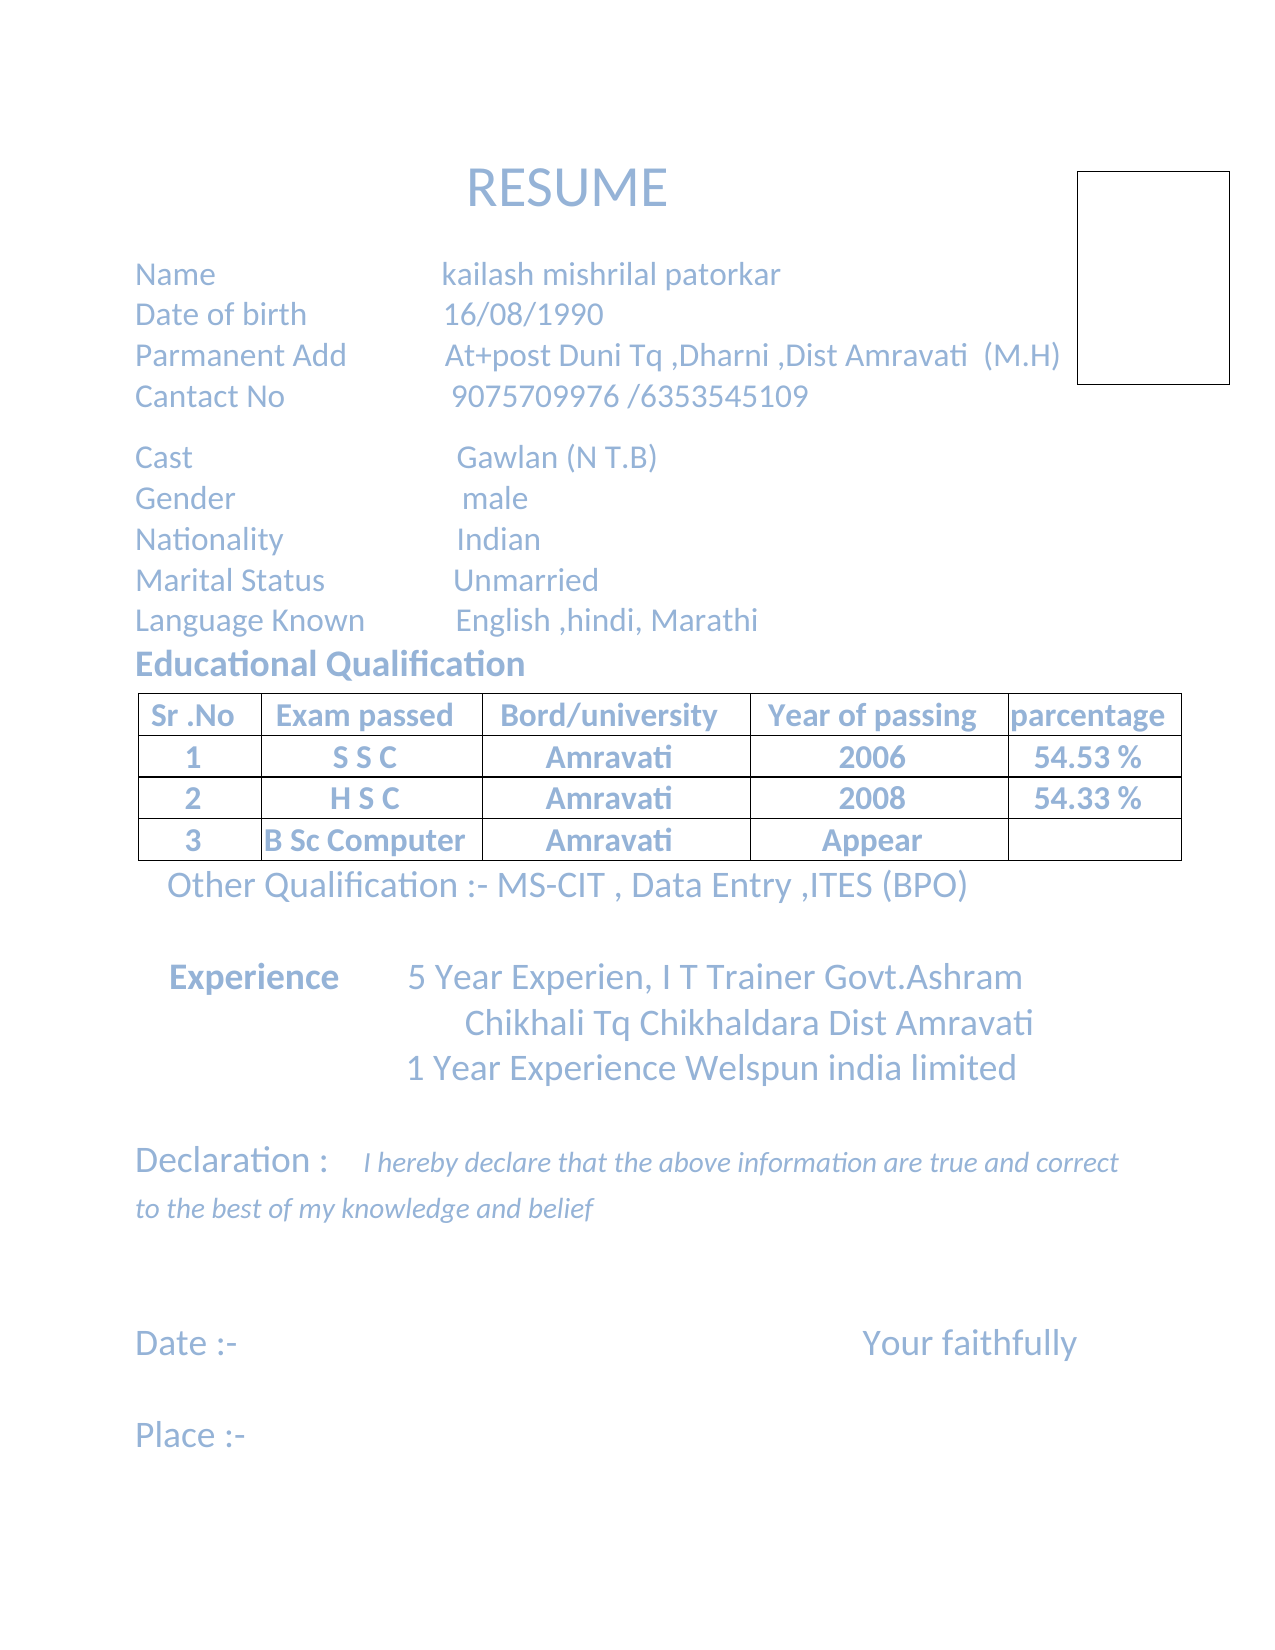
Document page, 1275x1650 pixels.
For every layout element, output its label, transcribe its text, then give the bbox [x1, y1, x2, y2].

table_cell 2008 [751, 778, 1008, 818]
text Language Known English ,hindi, Marathi [135, 599, 1125, 640]
text Educational Qualification [135, 640, 1125, 686]
table_cell [1009, 819, 1181, 860]
table_cell 54.53 % [1009, 736, 1181, 776]
text Experience 5 Year Experien, I T Trainer Govt.Ashram [135, 953, 1125, 998]
table_cell 1 [139, 736, 261, 776]
table_cell Appear [751, 819, 1008, 860]
text RESUME [150, 150, 1125, 221]
text Declaration : I hereby declare that the above information are true and correct to the best of my knowledge and belief [135, 1136, 1125, 1228]
table_header Exam passed [262, 694, 482, 734]
text Marital Status Unmarried [135, 559, 1125, 599]
text Date :- Your faithfully [135, 1319, 1125, 1365]
table_header Year of passing [751, 694, 1008, 734]
text Place :- [135, 1411, 1125, 1457]
table_header Bord/university [483, 694, 750, 734]
table_cell S S C [262, 736, 482, 776]
table_cell Amravati [483, 819, 750, 860]
text Gender male [135, 477, 1125, 518]
table_cell 3 [139, 819, 261, 860]
text Date of birth 16/08/1990 [135, 293, 1077, 334]
table_cell H S C [262, 778, 482, 818]
table_header parcentage [1009, 694, 1181, 734]
table_cell Amravati [483, 736, 750, 776]
table_header Sr .No [139, 694, 261, 734]
text Cantact No 9075709976 /6353545109 [135, 375, 1125, 416]
table_cell 2006 [751, 736, 1008, 776]
table_cell 2 [139, 778, 261, 818]
text Cast Gawlan (N T.B) [135, 436, 1125, 477]
text Chikhali Tq Chikhaldara Dist Amravati [135, 998, 1125, 1044]
text Parmanent Add At+post Duni Tq ,Dharni ,Dist Amravati (M.H) [135, 334, 1077, 375]
text Nationality Indian [135, 518, 1125, 559]
table_cell Amravati [483, 778, 750, 818]
text Name kailash mishrilal patorkar [135, 253, 1077, 293]
text Other Qualification :- MS-CIT , Data Entry ,ITES (BPO) [150, 861, 1125, 907]
table_cell B Sc Computer [262, 819, 482, 860]
table_cell 54.33 % [1009, 778, 1181, 818]
text 1 Year Experience Welspun india limited [135, 1044, 1125, 1090]
